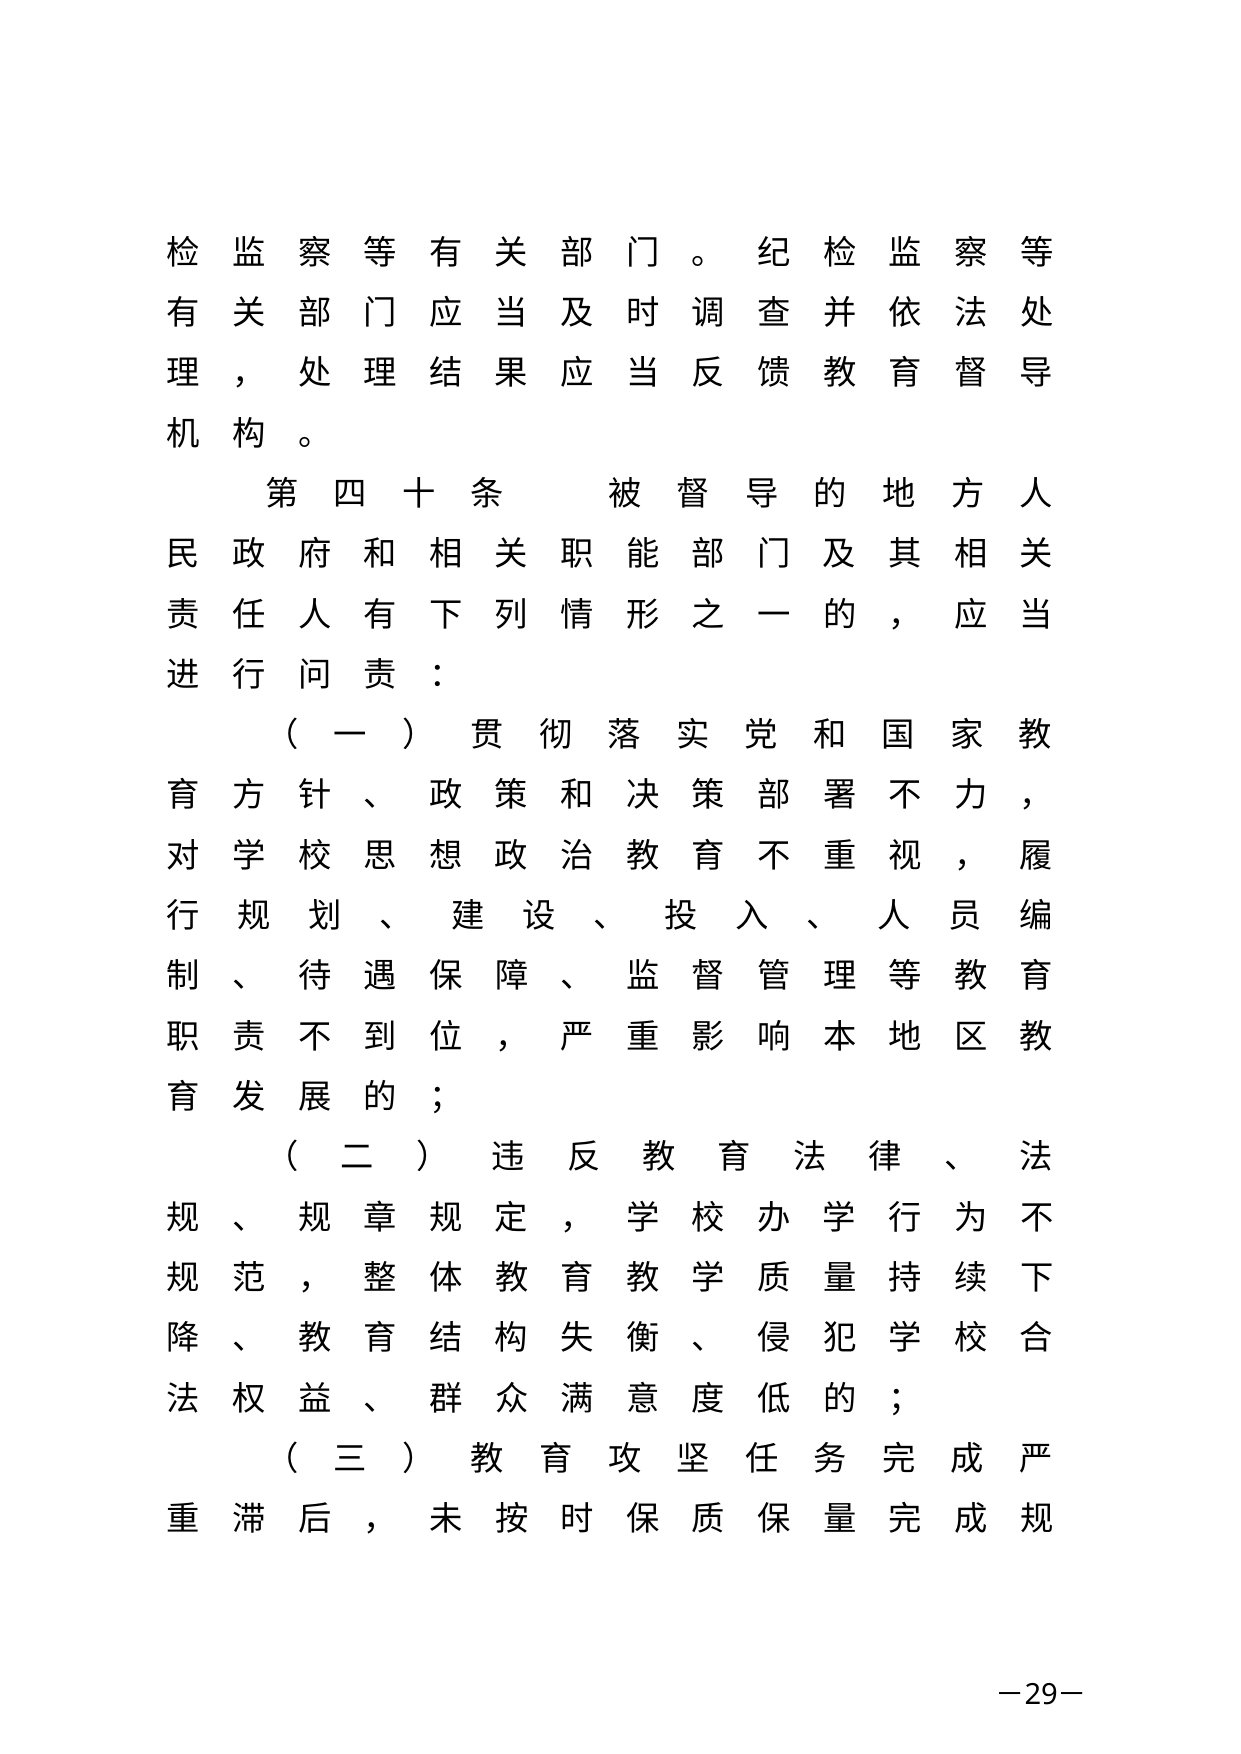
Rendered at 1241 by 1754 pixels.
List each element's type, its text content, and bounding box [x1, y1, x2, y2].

text 第四十条 被督导的地方人民政府和相关职能部门及其相关责任人有下列情形之一的，应当进行问责： [167, 461, 1085, 702]
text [167, 1426, 1085, 1546]
text （一）贯彻落实党和国家教育方针、政策和决策部署不力，对学校思想政治教育不重视，履行规划、建设、投入、人员编制、待遇保障、监督管理等教育职责不到位，严重影响本地区教育发展的； [167, 702, 1085, 1124]
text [167, 219, 1085, 461]
text （二）违反教育法律、法规、规章规定，学校办学行为不规范，整体教育教学质量持续下降、教育结构失衡、侵犯学校合法权益、群众满意度低的； [167, 1124, 1085, 1426]
